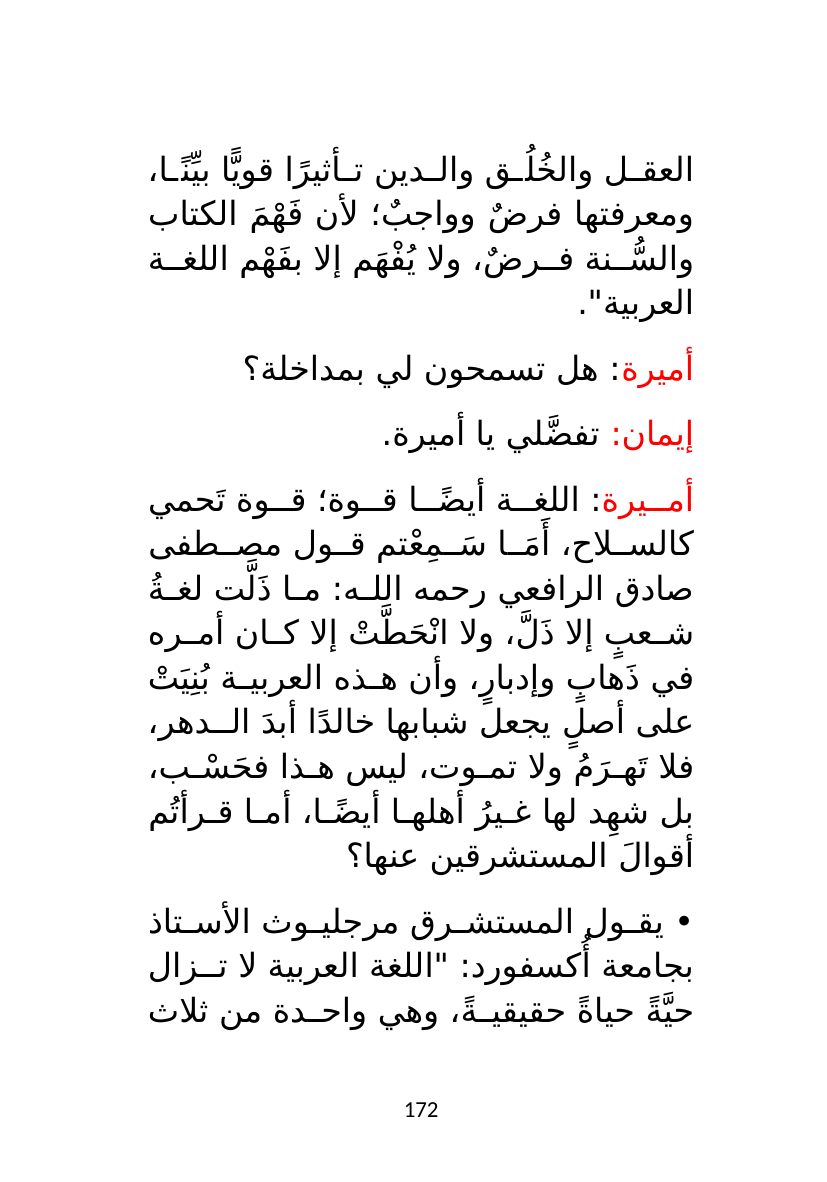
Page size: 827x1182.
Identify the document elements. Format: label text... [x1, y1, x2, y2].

text إيمان: تفضَّلي يا أميرة. [148, 414, 694, 453]
text أميرة: هل تسمحون لي بمداخلة؟ [148, 349, 694, 388]
text أميرة: اللغة أيضًا قوة؛ قوة تَحمي كالسلاح، أَمَا سَمِعْتم قول مصطفى صادق الرافعي رحمه الله: ما ذَلَّت لغةُ شعبٍ إلا ذَلَّ، ولا انْحَطَّتْ إلا كان أمره في ذَهابٍ وإدبارٍ، وأن هذه العربية بُنِيَتْ على أصلٍ يجعل شبابها خالدًا أبدَ الدهر، فلا تَهرَمُ ولا تموت، ليس هذا فحَسْب، بل شهِد لها غيرُ أهلها أيضًا، أما قرأتُم أقوالَ المستشرقين عنها؟ [148, 480, 694, 876]
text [148, 902, 694, 1030]
